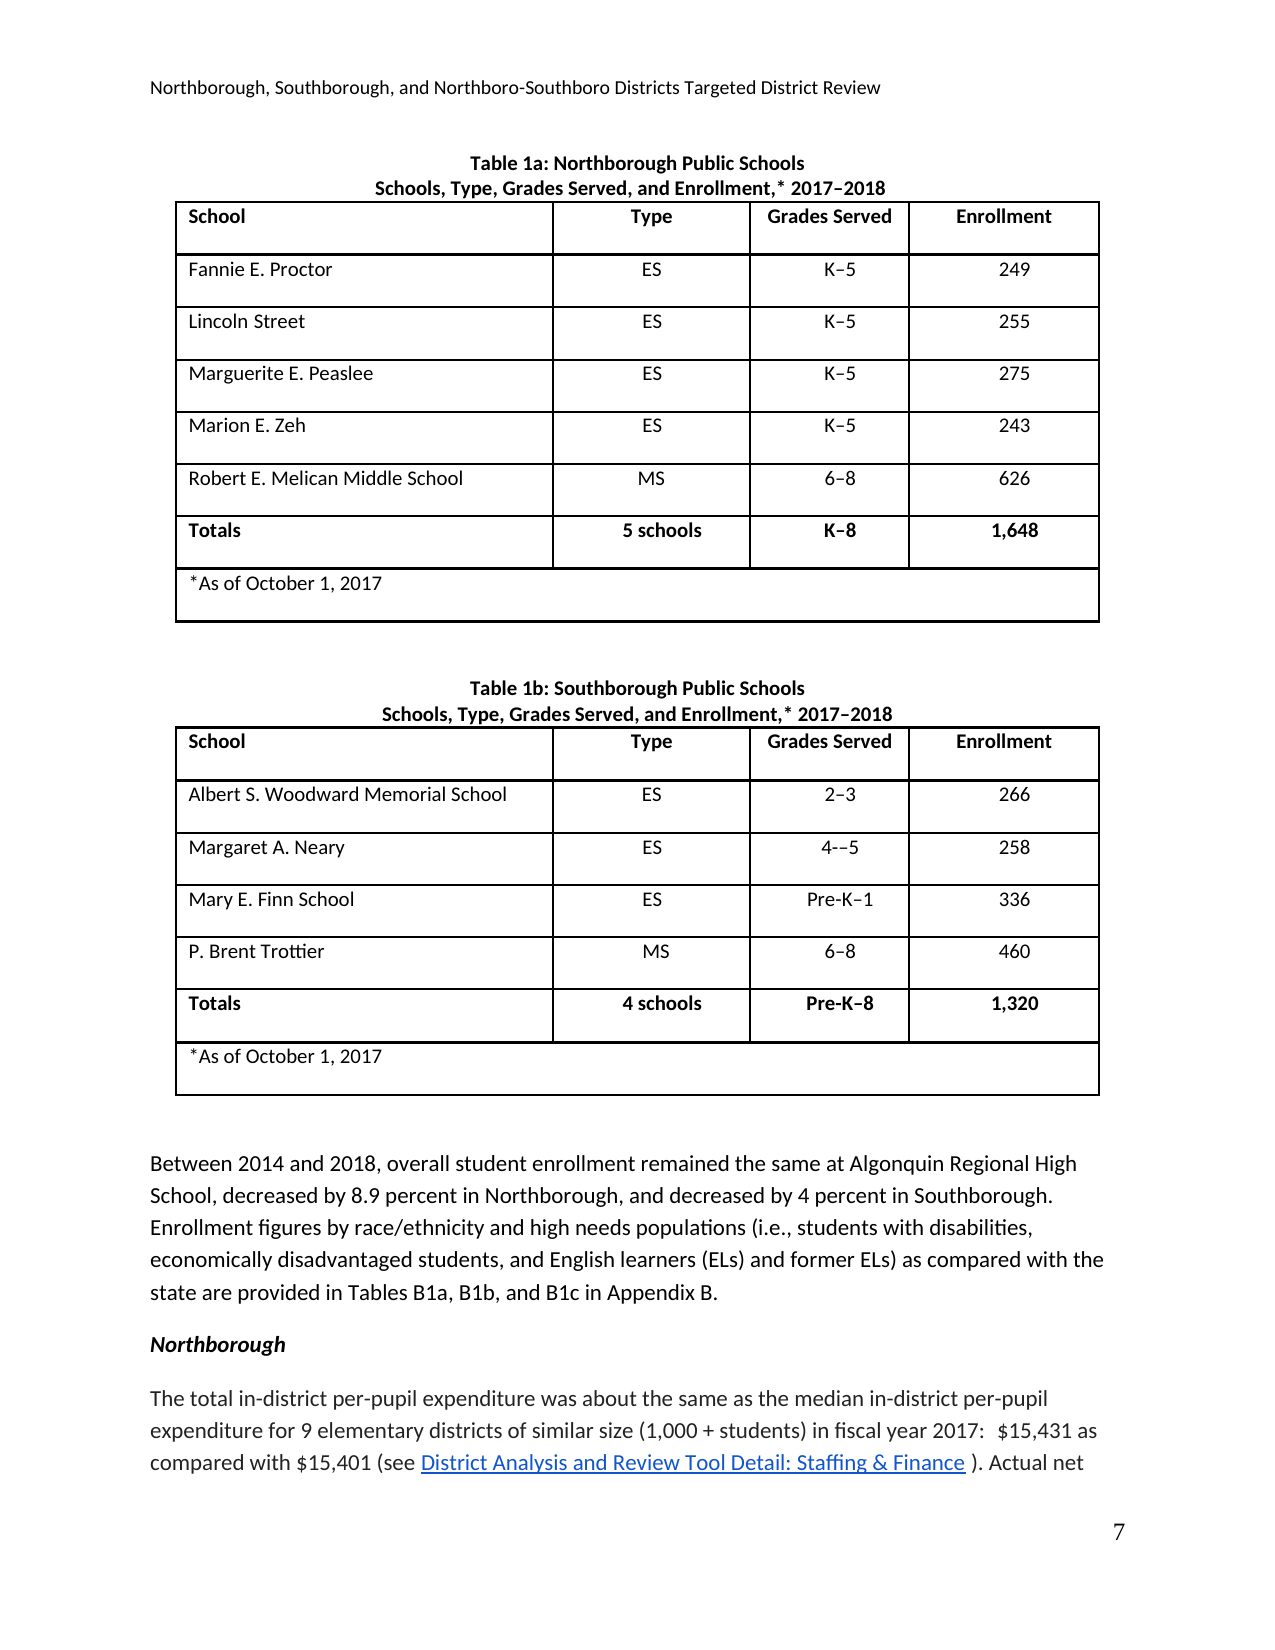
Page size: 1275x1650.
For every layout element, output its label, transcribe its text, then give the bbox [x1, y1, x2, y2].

table_cell Pre-K–1 [751, 886, 908, 936]
table_header School [177, 729, 552, 778]
table_cell MS [554, 465, 749, 515]
table_cell Marion E. Zeh [177, 413, 552, 463]
table_cell 249 [910, 256, 1098, 306]
table_cell K–5 [751, 256, 908, 306]
table_cell Lincoln Street [177, 308, 552, 358]
table_cell Mary E. Finn School [177, 886, 552, 936]
text Schools, Type, Grades Served, and Enrollment,* 2017–2018 [150, 175, 1125, 201]
table_cell 6–8 [751, 465, 908, 515]
table_cell Totals [177, 517, 552, 567]
table_cell ES [554, 834, 749, 884]
table_cell Pre-K–8 [751, 990, 908, 1041]
table_cell 255 [910, 308, 1098, 358]
table_cell 626 [910, 465, 1098, 515]
table_cell *As of October 1, 2017 [177, 1044, 1098, 1094]
table_cell ES [554, 886, 749, 936]
table_cell 4-–5 [751, 834, 908, 884]
table_cell K–8 [751, 517, 908, 567]
table_cell *As of October 1, 2017 [177, 570, 1098, 620]
table_cell 275 [910, 361, 1098, 411]
text Table 1b: Southborough Public Schools [150, 676, 1125, 701]
table_header School [177, 203, 552, 253]
table_header Grades Served [751, 203, 908, 253]
table_cell Fannie E. Proctor [177, 256, 552, 306]
table_cell 2–3 [751, 782, 908, 832]
table_header Grades Served [751, 729, 908, 778]
table_cell 6–8 [751, 938, 908, 988]
table_header Type [554, 203, 749, 253]
table_cell ES [554, 782, 749, 832]
table_cell ES [554, 308, 749, 358]
table_cell 460 [910, 938, 1098, 988]
text Between 2014 and 2018, overall student enrollment remained the same at Algonquin Regional High School, decreased by 8.9 percent in Northborough, and decreased by 4 percent in Southborough. Enrollment figures by race/ethnicity and high needs populations (i.e., students with disabilities, economically disadvantaged students, and English learners (ELs) and former ELs) as compared with the state are provided in Tables B1a, B1b, and B1c in Appendix B. [150, 1149, 1125, 1306]
table_cell Margaret A. Neary [177, 834, 552, 884]
table_cell K–5 [751, 308, 908, 358]
text Table 1a: Northborough Public Schools [150, 150, 1125, 175]
table_cell K–5 [751, 413, 908, 463]
table_cell Albert S. Woodward Memorial School [177, 782, 552, 832]
table_cell 243 [910, 413, 1098, 463]
table_cell 258 [910, 834, 1098, 884]
text Northborough [150, 1331, 1125, 1359]
table_cell 1,648 [910, 517, 1098, 567]
table_cell Totals [177, 990, 552, 1041]
table_header Type [554, 729, 749, 778]
table_cell Marguerite E. Peaslee [177, 361, 552, 411]
table_cell 4 schools [554, 990, 749, 1041]
table_header Enrollment [910, 729, 1098, 778]
table_cell Robert E. Melican Middle School [177, 465, 552, 515]
table_cell 5 schools [554, 517, 749, 567]
table_cell MS [554, 938, 749, 988]
table_cell 336 [910, 886, 1098, 936]
text Schools, Type, Grades Served, and Enrollment,* 2017–2018 [150, 701, 1125, 726]
table_cell 1,320 [910, 990, 1098, 1041]
table_header Enrollment [910, 203, 1098, 253]
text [150, 1384, 1125, 1476]
table_cell 266 [910, 782, 1098, 832]
table_cell ES [554, 256, 749, 306]
table_cell K–5 [751, 361, 908, 411]
table_cell P. Brent Trottier [177, 938, 552, 988]
table_cell ES [554, 413, 749, 463]
table_cell ES [554, 361, 749, 411]
